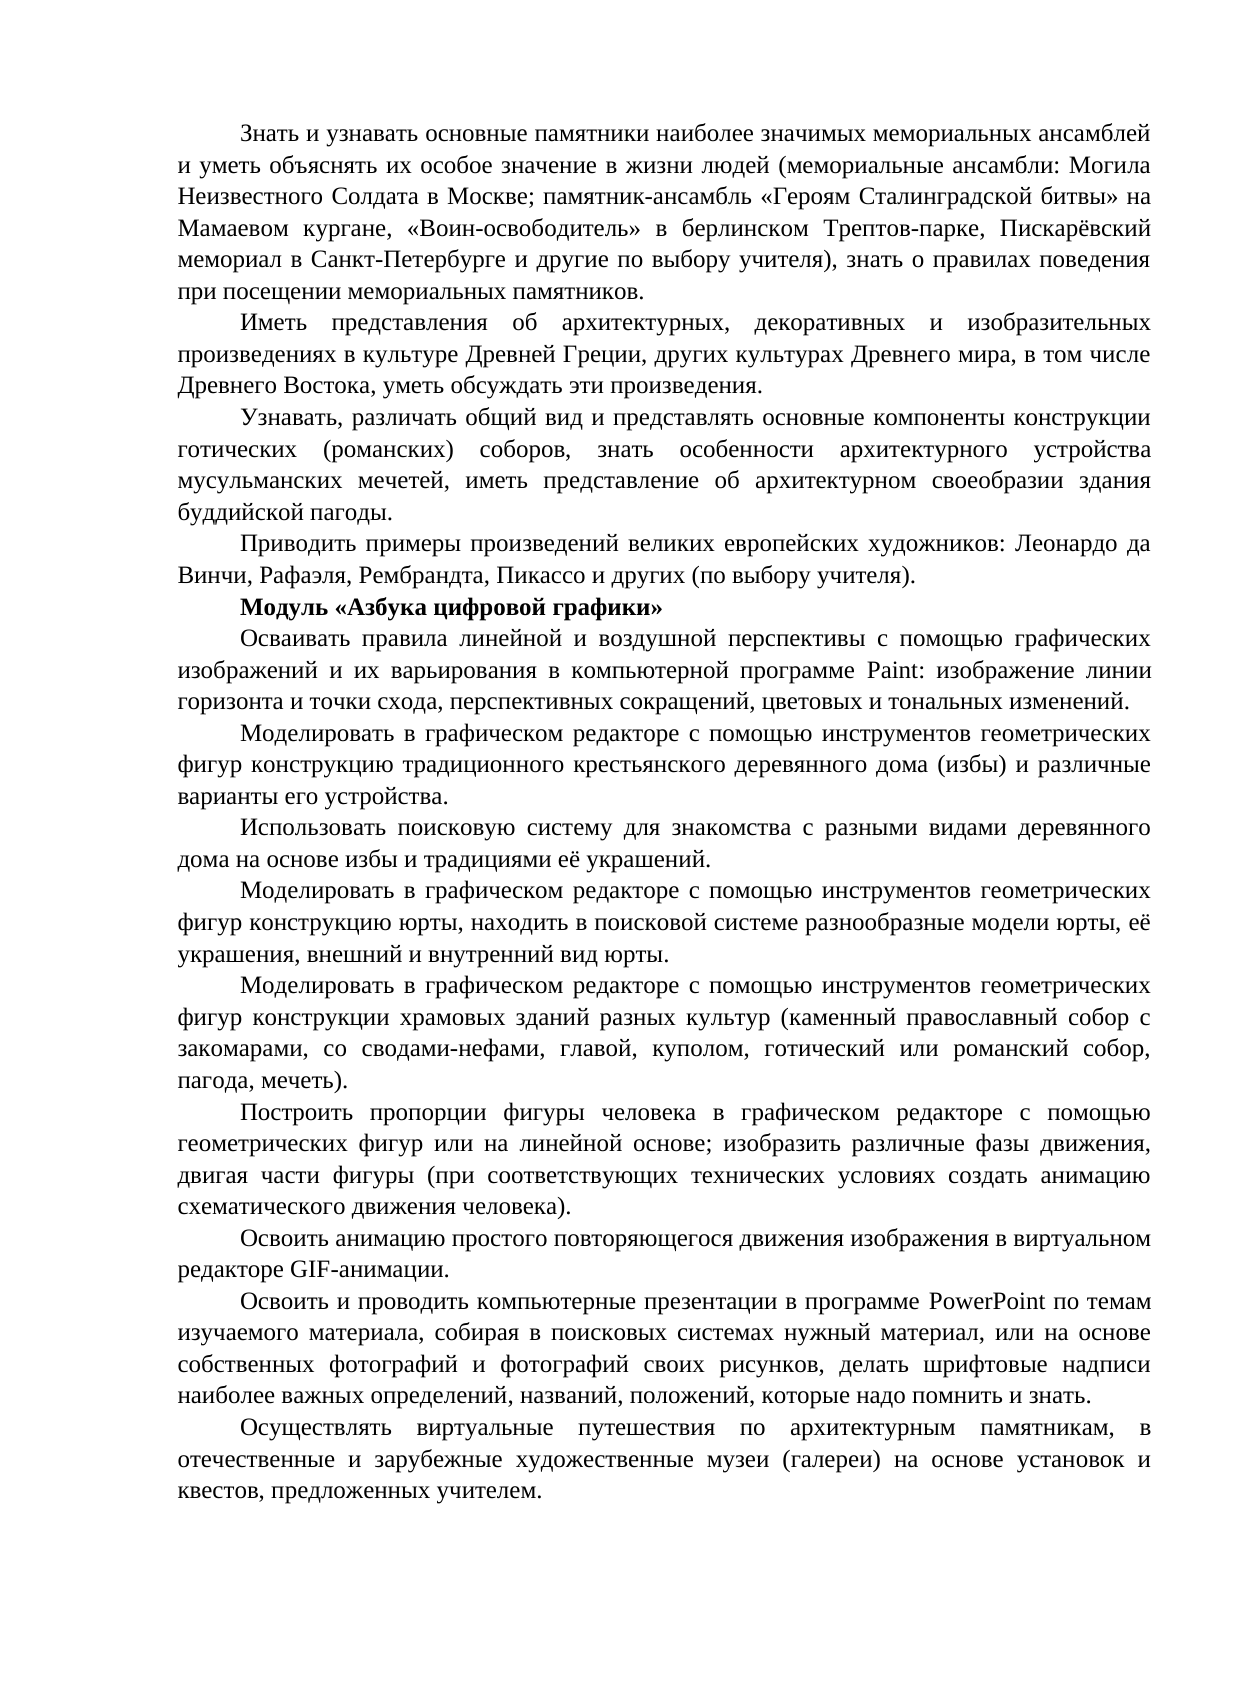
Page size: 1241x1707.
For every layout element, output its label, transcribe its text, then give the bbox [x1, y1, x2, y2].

text Приводить примеры произведений великих европейских художников: Леонардо да Винчи, Рафаэля, Рембрандта, Пикассо и других (по выбору учителя). [177, 528, 1152, 589]
text Иметь представления об архитектурных, декоративных и изобразительных произведениях в культуре Древней Греции, других культурах Древнего мира, в том числе Древнего Востока, уметь обсуждать эти произведения. [177, 307, 1152, 399]
text Модуль «Азбука цифровой графики» [177, 592, 1152, 620]
text Осуществлять виртуальные путешествия по архитектурным памятникам, в отечественные и зарубежные художественные музеи (галереи) на основе установок и квестов, предложенных учителем. [177, 1412, 1152, 1504]
text Знать и узнавать основные памятники наиболее значимых мемориальных ансамблей и уметь объяснять их особое значение в жизни людей (мемориальные ансамбли: Могила Неизвестного Солдата в Москве; памятник-ансамбль «Героям Сталинградской битвы» на Мамаевом кургане, «Воин-освободитель» в берлинском Трептов-парке, Пискарёвский мемориал в Санкт-Петербурге и другие по выбору учителя), знать о правилах поведения при посещении мемориальных памятников. [177, 118, 1152, 305]
text Использовать поисковую систему для знакомства с разными видами деревянного дома на основе избы и традициями её украшений. [177, 812, 1152, 873]
text Моделировать в графическом редакторе с помощью инструментов геометрических фигур конструкцию юрты, находить в поисковой системе разнообразные модели юрты, её украшения, внешний и внутренний вид юрты. [177, 876, 1152, 967]
text Осваивать правила линейной и воздушной перспективы с помощью графических изображений и их варьирования в компьютерной программе Paint: изображение линии горизонта и точки схода, перспективных сокращений, цветовых и тональных изменений. [177, 623, 1152, 715]
text Построить пропорции фигуры человека в графическом редакторе с помощью геометрических фигур или на линейной основе; изобразить различные фазы движения, двигая части фигуры (при соответствующих технических условиях создать анимацию схематического движения человека). [177, 1097, 1152, 1220]
text Узнавать, различать общий вид и представлять основные компоненты конструкции готических (романских) соборов, знать особенности архитектурного устройства мусульманских мечетей, иметь представление об архитектурном своеобразии здания буддийской пагоды. [177, 402, 1152, 526]
text Освоить и проводить компьютерные презентации в программе PowerPoint по темам изучаемого материала, собирая в поисковых системах нужный материал, или на основе собственных фотографий и фотографий своих рисунков, делать шрифтовые надписи наиболее важных определений, названий, положений, которые надо помнить и знать. [177, 1286, 1152, 1409]
text Моделировать в графическом редакторе с помощью инструментов геометрических фигур конструкции храмовых зданий разных культур (каменный православный собор с закомарами, со сводами-нефами, главой, куполом, готический или романский собор, пагода, мечеть). [177, 970, 1152, 1094]
text Моделировать в графическом редакторе с помощью инструментов геометрических фигур конструкцию традиционного крестьянского деревянного дома (избы) и различные варианты его устройства. [177, 718, 1152, 810]
text Освоить анимацию простого повторяющегося движения изображения в виртуальном редакторе GIF-анимации. [177, 1223, 1152, 1283]
